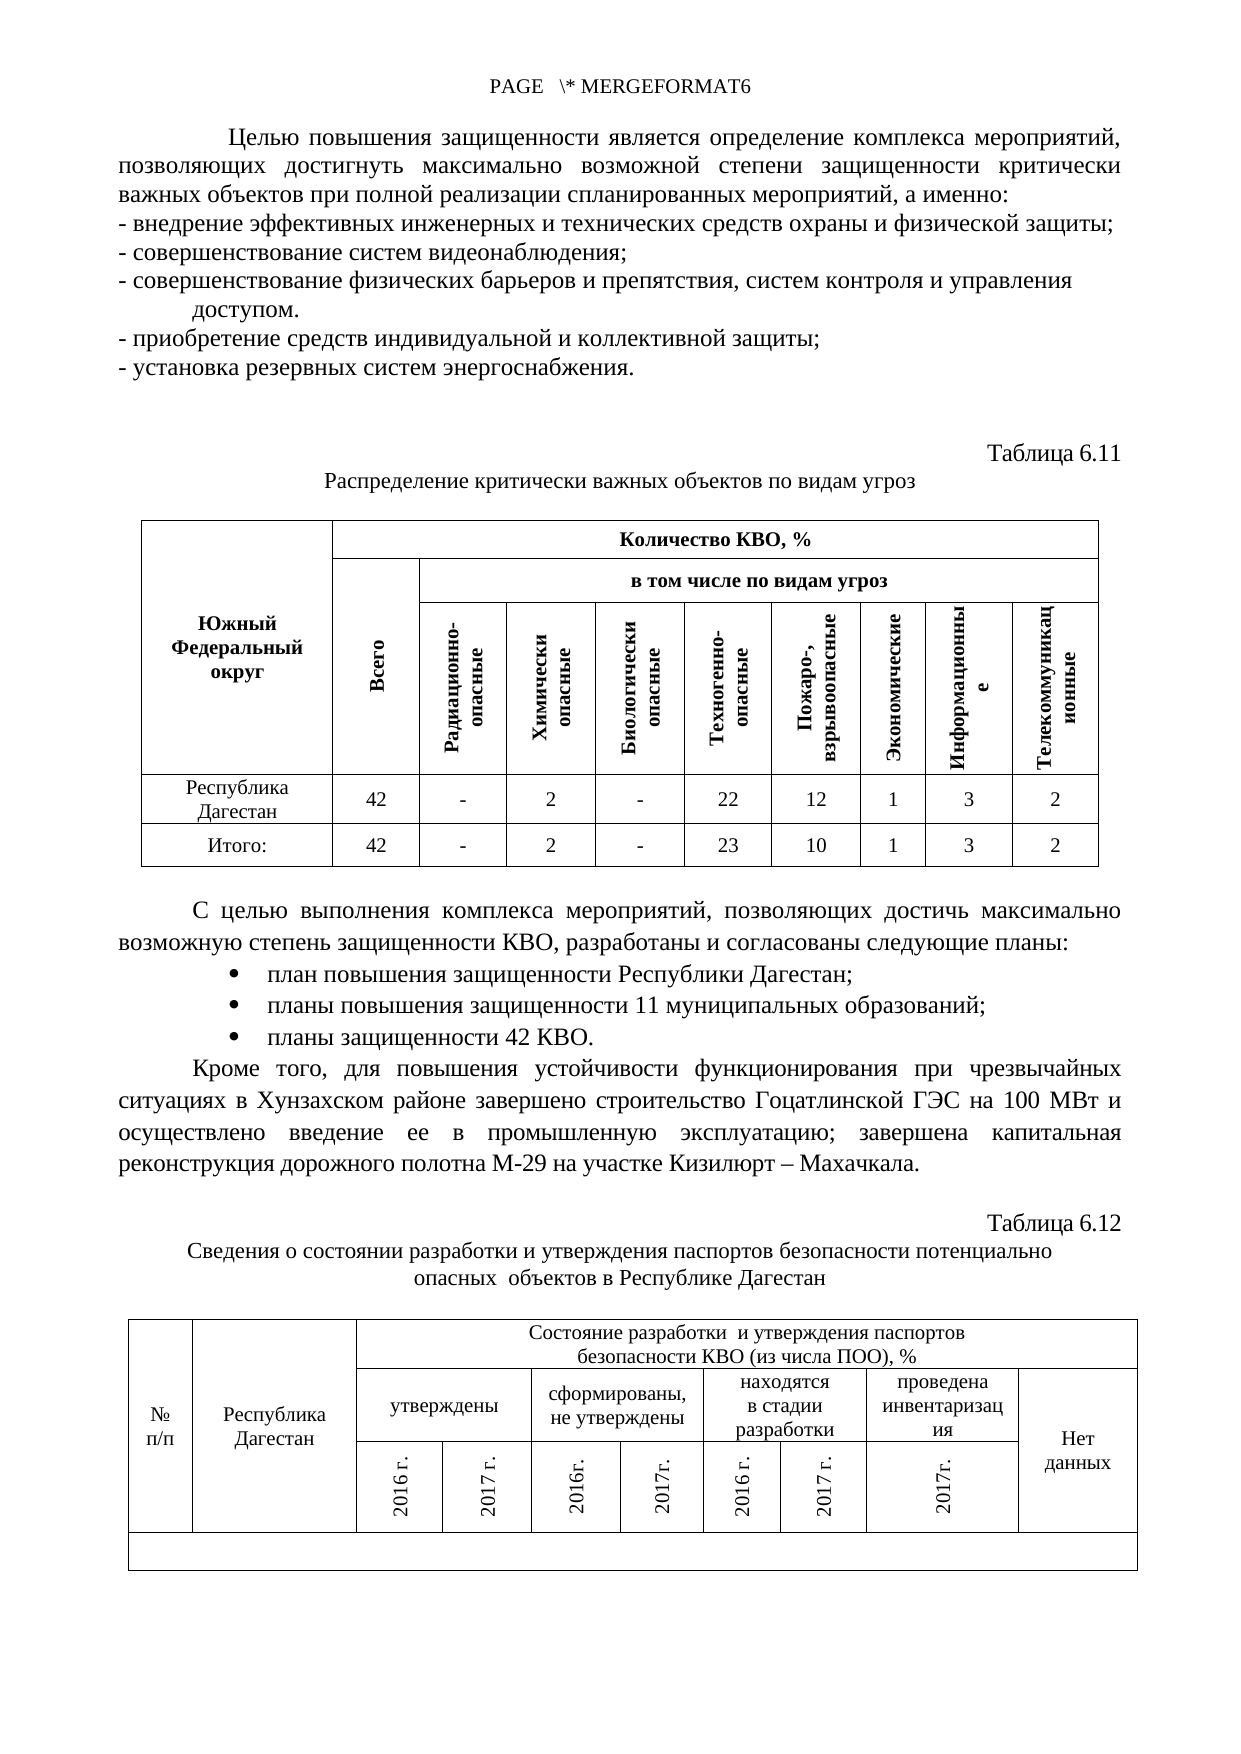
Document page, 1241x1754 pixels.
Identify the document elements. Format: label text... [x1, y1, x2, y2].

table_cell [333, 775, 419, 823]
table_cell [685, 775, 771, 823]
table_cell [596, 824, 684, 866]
text Кроме того, для повышения устойчивости функционирования при чрезвычайных ситуациях в Хунзахском районе завершено строительство Гоцатлинской ГЭС на 100 МВт и осуществлено введение ее в промышленную эксплуатацию; завершена капитальная реконструкция дорожного полотна М-29 на участке Кизилюрт – Махачкала. [118, 1053, 1122, 1177]
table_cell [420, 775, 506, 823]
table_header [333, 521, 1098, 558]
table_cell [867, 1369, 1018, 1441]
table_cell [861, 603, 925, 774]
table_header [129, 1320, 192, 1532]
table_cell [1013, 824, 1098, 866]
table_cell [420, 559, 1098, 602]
text С целью выполнения комплекса мероприятий, позволяющих достичь максимально возможную степень защищенности КВО, разработаны и согласованы следующие планы: [118, 896, 1122, 956]
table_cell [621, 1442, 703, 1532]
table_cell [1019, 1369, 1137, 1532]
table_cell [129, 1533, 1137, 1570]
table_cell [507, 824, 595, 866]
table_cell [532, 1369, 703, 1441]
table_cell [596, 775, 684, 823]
text - внедрение эффективных инженерных и технических средств охраны и физической защиты; [118, 208, 1122, 237]
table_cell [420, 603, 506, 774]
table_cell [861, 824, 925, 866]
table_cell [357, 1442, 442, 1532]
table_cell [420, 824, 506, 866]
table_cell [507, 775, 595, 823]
text - установка резервных систем энергоснабжения. [118, 352, 1122, 381]
text Таблица 6.12 [118, 1208, 1122, 1237]
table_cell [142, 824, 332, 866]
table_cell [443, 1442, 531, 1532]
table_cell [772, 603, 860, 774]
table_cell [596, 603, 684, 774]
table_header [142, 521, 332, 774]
list план повышения защищенности Республики Дагестан; [229, 959, 1122, 987]
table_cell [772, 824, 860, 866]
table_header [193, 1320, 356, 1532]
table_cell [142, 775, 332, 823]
text Целью повышения защищенности является определение комплекса мероприятий, позволяющих достигнуть максимально возможной степени защищенности критически важных объектов при полной реализации спланированных мероприятий, а именно: [118, 122, 1122, 208]
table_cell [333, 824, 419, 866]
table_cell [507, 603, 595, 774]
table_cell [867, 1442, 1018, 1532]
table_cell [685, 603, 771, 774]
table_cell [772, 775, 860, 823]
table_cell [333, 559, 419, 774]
text Сведения о состоянии разработки и утверждения паспортов безопасности потенциально [118, 1237, 1122, 1263]
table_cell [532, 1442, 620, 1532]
text - совершенствование систем видеонаблюдения; [118, 237, 1122, 266]
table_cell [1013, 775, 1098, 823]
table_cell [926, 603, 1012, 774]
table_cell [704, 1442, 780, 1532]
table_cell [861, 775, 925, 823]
text - приобретение средств индивидуальной и коллективной защиты; [118, 323, 1122, 352]
list планы повышения защищенности 11 муниципальных образований; [229, 990, 1122, 1019]
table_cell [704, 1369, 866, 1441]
text - совершенствование физических барьеров и препятствия, систем контроля и управления доступом. [118, 266, 1122, 323]
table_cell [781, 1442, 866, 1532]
list планы защищенности 42 КВО. [229, 1022, 1122, 1051]
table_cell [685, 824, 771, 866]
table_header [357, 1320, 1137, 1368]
text Таблица 6.11 [118, 438, 1122, 467]
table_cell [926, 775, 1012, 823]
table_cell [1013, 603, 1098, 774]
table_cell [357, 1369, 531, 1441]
text Распределение критически важных объектов по видам угроз [118, 467, 1122, 493]
text опасных объектов в Республике Дагестан [118, 1263, 1122, 1290]
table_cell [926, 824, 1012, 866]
